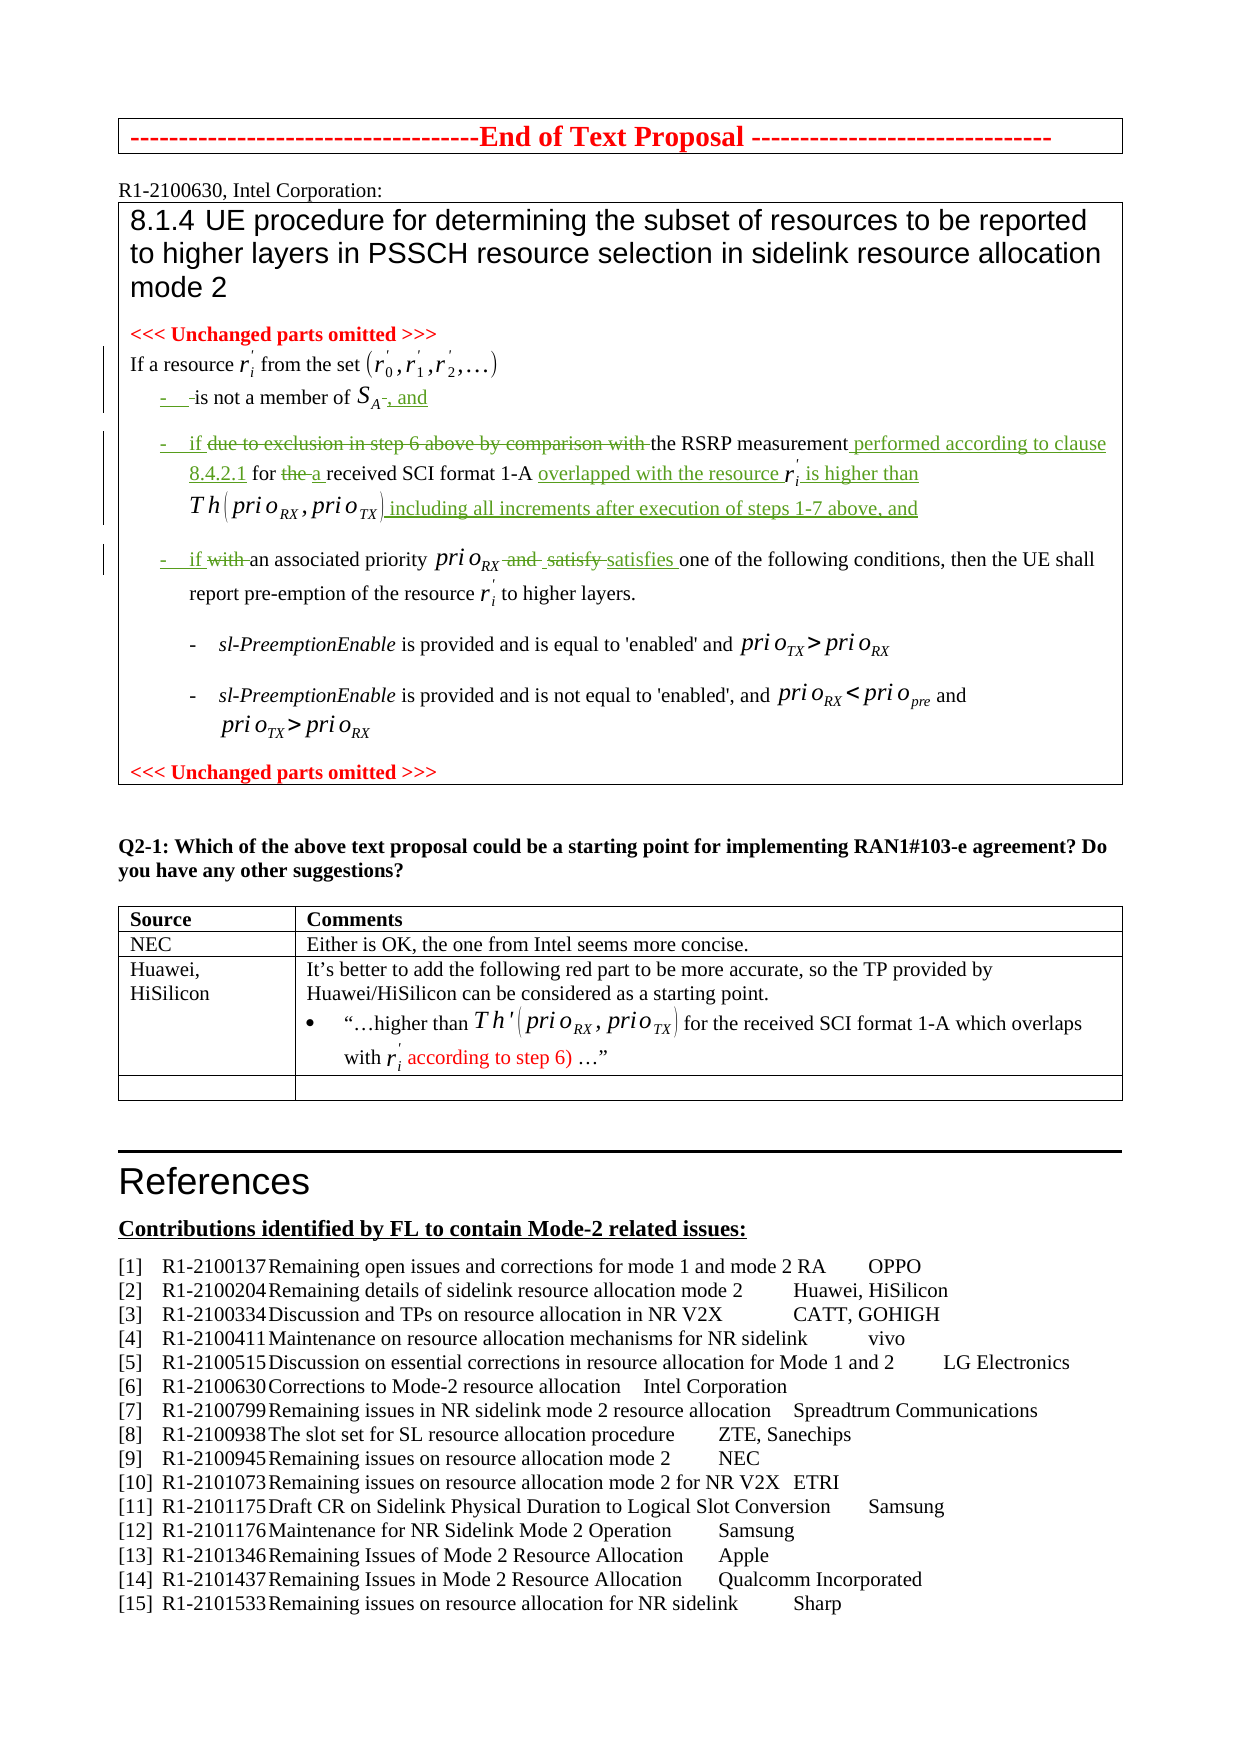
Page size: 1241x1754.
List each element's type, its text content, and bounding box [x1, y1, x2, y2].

table_cell Either is OK, the one from Intel seems more concise. [296, 932, 1122, 956]
list R1-2100938 The slot set for SL resource allocation procedure ZTE, Sanechips [118, 1422, 1122, 1446]
table_header Source [119, 907, 295, 931]
list R1-2101176 Maintenance for NR Sidelink Mode 2 Operation Samsung [118, 1518, 1122, 1542]
list References [118, 1153, 1122, 1202]
list R1-2100334 Discussion and TPs on resource allocation in NR V2X CATT, GOHIGH [118, 1302, 1122, 1326]
text Contributions identified by FL to contain Mode-2 related issues: [118, 1215, 1122, 1241]
table_cell [119, 1076, 295, 1100]
table_cell [296, 1076, 1122, 1100]
list R1-2101175 Draft CR on Sidelink Physical Duration to Logical Slot Conversion Samsung [118, 1494, 1122, 1518]
list R1-2100515 Discussion on essential corrections in resource allocation for Mode 1 and 2 LG Electronics [118, 1350, 1122, 1374]
list R1-2100945 Remaining issues on resource allocation mode 2 NEC [118, 1446, 1122, 1470]
table_cell It’s better to add the following red part to be more accurate, so the TP provided by Huawei/HiSilicon can be considered as a starting point. “…higher than for the received SCI format 1-A which overlaps with according to step 6) …” [296, 957, 1122, 1075]
table_cell NEC [119, 932, 295, 956]
list R1-2100137 Remaining open issues and corrections for mode 1 and mode 2 RA OPPO [118, 1254, 1122, 1278]
list R1-2101437 Remaining Issues in Mode 2 Resource Allocation Qualcomm Incorporated [118, 1567, 1122, 1591]
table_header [119, 119, 1122, 153]
table_header 8.1.4 UE procedure for determining the subset of resources to be reported to higher layers in PSSCH resource selection in sidelink resource allocation mode 2 <<< Unchanged parts omitted >>> If a resource from the set is not a member of the RSRP measurement for received SCI format 1-A an associated priority one of the following conditions, then the UE shall report pre-emption of the resource to higher layers. - sl-PreemptionEnable is provided and is equal to 'enabled' and - sl-PreemptionEnable is provided and is not equal to 'enabled', and and <<< Unchanged parts omitted >>> [119, 203, 1122, 784]
list R1-2101346 Remaining Issues of Mode 2 Resource Allocation Apple [118, 1542, 1122, 1567]
table_cell Huawei, HiSilicon [119, 957, 295, 1075]
list R1-2100411 Maintenance on resource allocation mechanisms for NR sidelink vivo [118, 1326, 1122, 1350]
list R1-2100630 Corrections to Mode-2 resource allocation Intel Corporation [118, 1374, 1122, 1398]
list R1-2101073 Remaining issues on resource allocation mode 2 for NR V2X ETRI [118, 1470, 1122, 1494]
text Q2-1: Which of the above text proposal could be a starting point for implementing RAN1#103-e agreement? Do you have any other suggestions? [118, 833, 1122, 882]
list R1-2101533 Remaining issues on resource allocation for NR sidelink Sharp [118, 1591, 1122, 1615]
list R1-2100204 Remaining details of sidelink resource allocation mode 2 Huawei, HiSilicon [118, 1278, 1122, 1302]
table_header Comments [296, 907, 1122, 931]
text R1-2100630, Intel Corporation: [118, 178, 1122, 202]
list R1-2100799 Remaining issues in NR sidelink mode 2 resource allocation Spreadtrum Communications [118, 1398, 1122, 1422]
